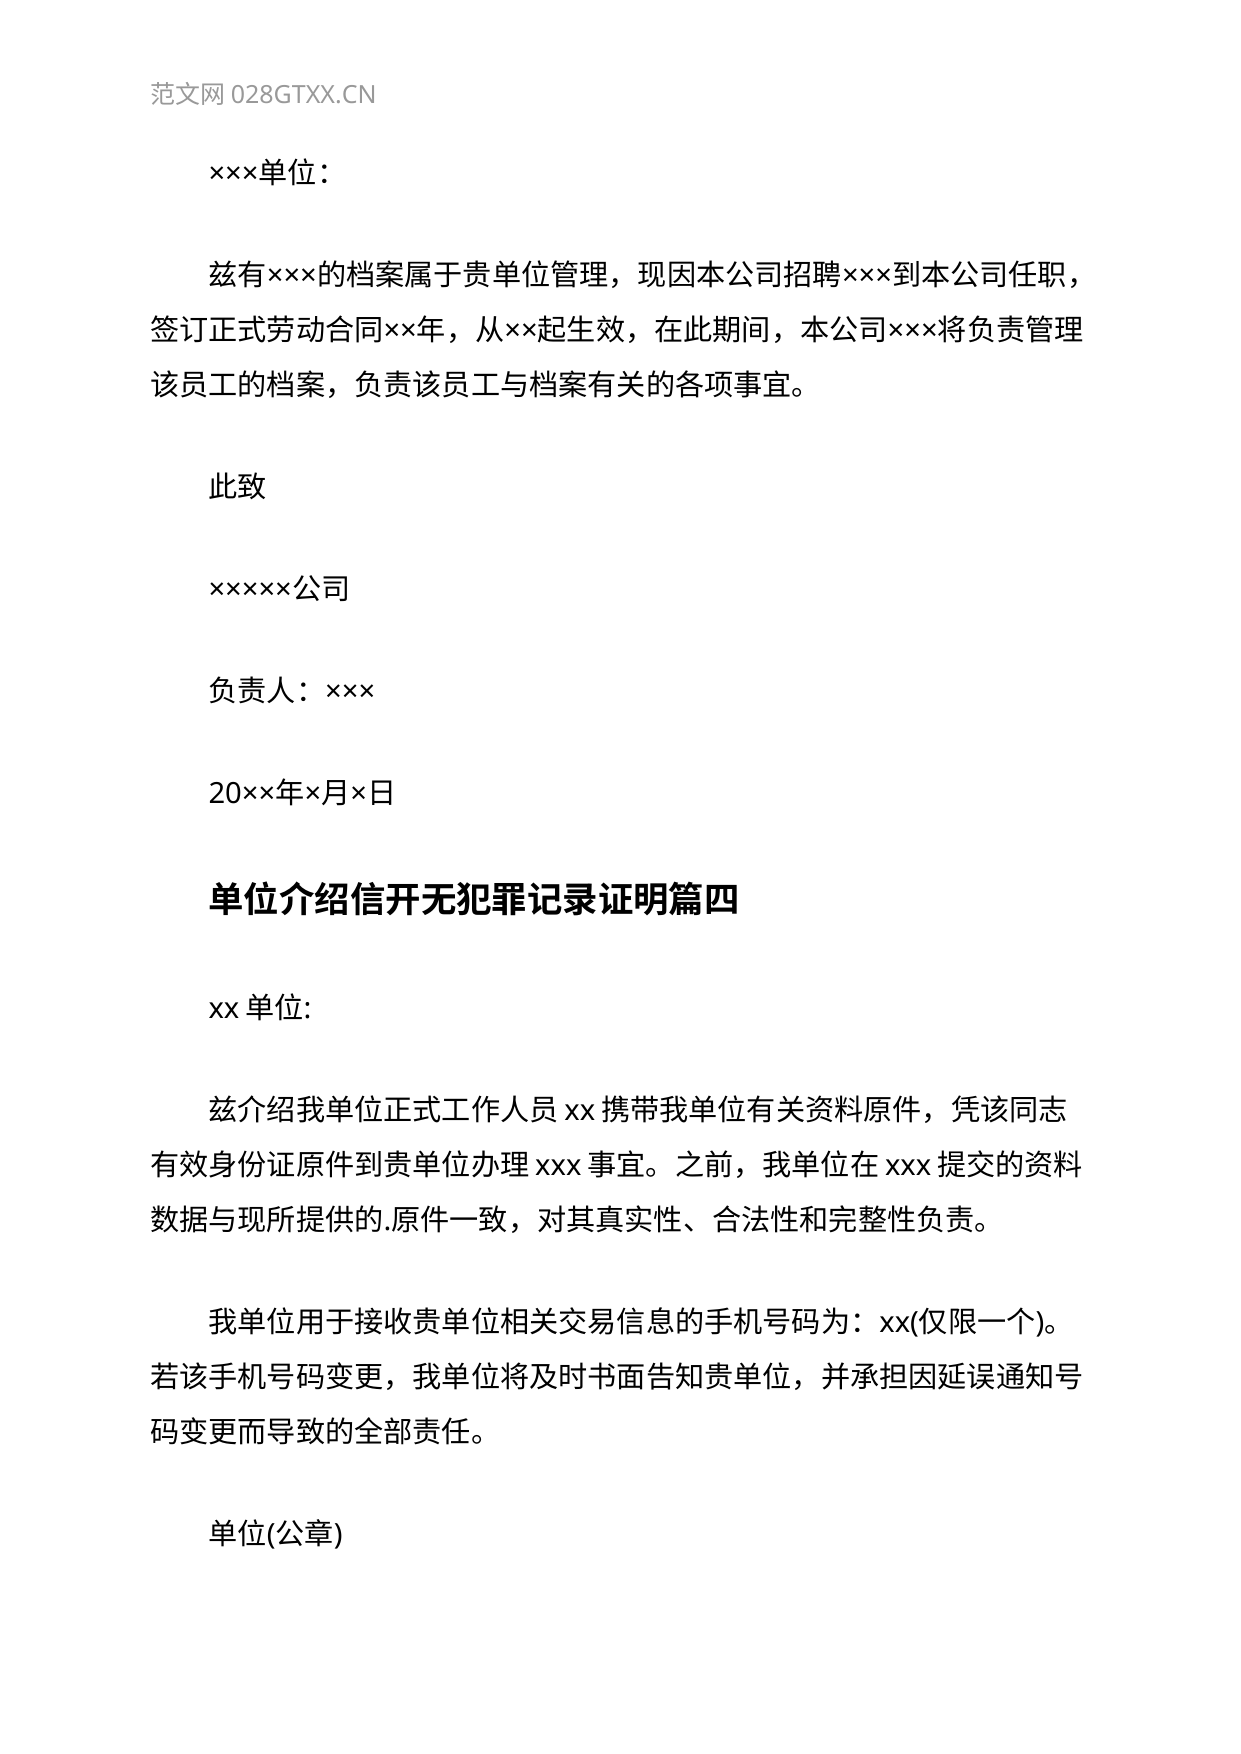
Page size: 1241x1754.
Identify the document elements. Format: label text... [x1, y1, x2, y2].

text 单位介绍信开无犯罪记录证明篇四 [150, 871, 1090, 923]
text 兹有×××的档案属于贵单位管理，现因本公司招聘×××到本公司任职，签订正式劳动合同××年，从××起生效，在此期间，本公司×××将负责管理该员工的档案，负责该员工与档案有关的各项事宜。 [150, 252, 1090, 404]
text 20××年×月×日 [150, 769, 1090, 812]
text 兹介绍我单位正式工作人员xx携带我单位有关资料原件，凭该同志有效身份证原件到贵单位办理xxx事宜。之前，我单位在xxx提交的资料数据与现所提供的.原件一致，对其真实性、合法性和完整性负责。 [150, 1087, 1090, 1239]
text 我单位用于接收贵单位相关交易信息的手机号码为：xx(仅限一个)。若该手机号码变更，我单位将及时书面告知贵单位，并承担因延误通知号码变更而导致的全部责任。 [150, 1299, 1090, 1451]
text ×××××公司 [150, 566, 1090, 608]
text 此致 [150, 464, 1090, 506]
text 负责人：××× [150, 667, 1090, 710]
text 单位(公章) [150, 1511, 1090, 1553]
text ×××单位： [150, 150, 1090, 192]
text xx单位: [150, 985, 1090, 1027]
